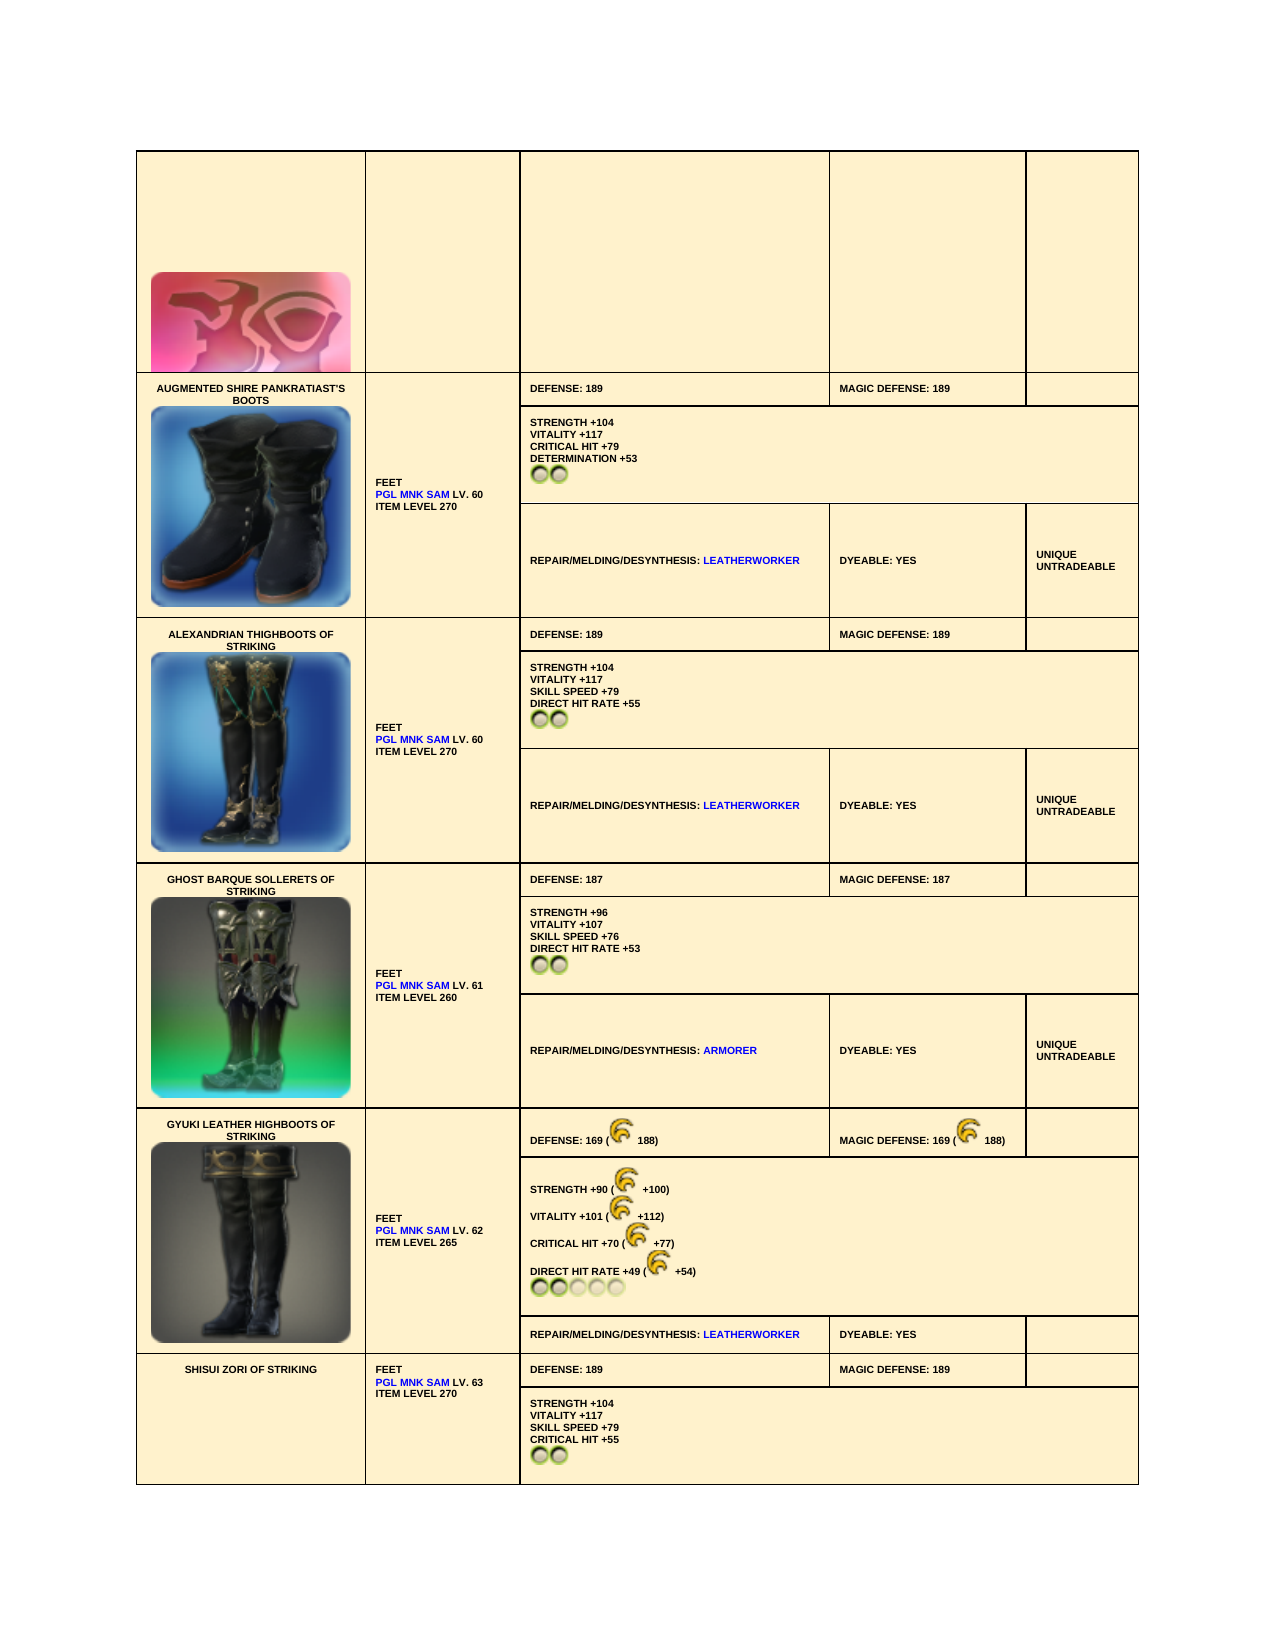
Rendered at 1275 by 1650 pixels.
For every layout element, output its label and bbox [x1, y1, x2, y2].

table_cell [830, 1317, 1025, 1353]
picture [625, 1222, 651, 1248]
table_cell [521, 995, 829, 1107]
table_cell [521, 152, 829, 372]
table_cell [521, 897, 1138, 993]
picture [530, 955, 569, 975]
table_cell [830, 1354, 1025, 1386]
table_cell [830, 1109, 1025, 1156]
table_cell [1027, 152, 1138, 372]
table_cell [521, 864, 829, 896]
picture [151, 1142, 351, 1343]
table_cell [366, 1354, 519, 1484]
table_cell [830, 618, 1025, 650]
picture [530, 1445, 569, 1465]
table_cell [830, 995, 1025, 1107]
picture [609, 1118, 635, 1144]
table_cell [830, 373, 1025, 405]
picture [151, 897, 351, 1098]
picture [530, 709, 569, 729]
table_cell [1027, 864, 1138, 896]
picture [956, 1118, 982, 1144]
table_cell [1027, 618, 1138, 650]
picture [609, 1195, 635, 1221]
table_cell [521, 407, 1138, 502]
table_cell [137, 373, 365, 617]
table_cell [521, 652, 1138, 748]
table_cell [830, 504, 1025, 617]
picture [151, 272, 351, 372]
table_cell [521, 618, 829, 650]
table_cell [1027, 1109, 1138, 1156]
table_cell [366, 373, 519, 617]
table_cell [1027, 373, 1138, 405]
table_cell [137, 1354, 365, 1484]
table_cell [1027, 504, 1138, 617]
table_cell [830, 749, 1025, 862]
picture [530, 1277, 626, 1297]
picture [530, 464, 569, 484]
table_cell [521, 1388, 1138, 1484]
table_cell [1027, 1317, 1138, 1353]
picture [646, 1250, 672, 1276]
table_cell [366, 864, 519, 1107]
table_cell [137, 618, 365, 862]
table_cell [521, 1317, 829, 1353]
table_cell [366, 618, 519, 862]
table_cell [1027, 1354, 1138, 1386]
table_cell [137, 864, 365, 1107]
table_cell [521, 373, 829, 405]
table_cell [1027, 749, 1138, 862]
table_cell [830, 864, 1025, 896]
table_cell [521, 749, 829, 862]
picture [614, 1167, 640, 1193]
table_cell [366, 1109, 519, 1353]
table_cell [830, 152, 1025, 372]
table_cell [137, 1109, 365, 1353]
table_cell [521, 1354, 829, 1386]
picture [151, 406, 351, 607]
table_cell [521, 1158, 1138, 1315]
picture [151, 652, 351, 852]
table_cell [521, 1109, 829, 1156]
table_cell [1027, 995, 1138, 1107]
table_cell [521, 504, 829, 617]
